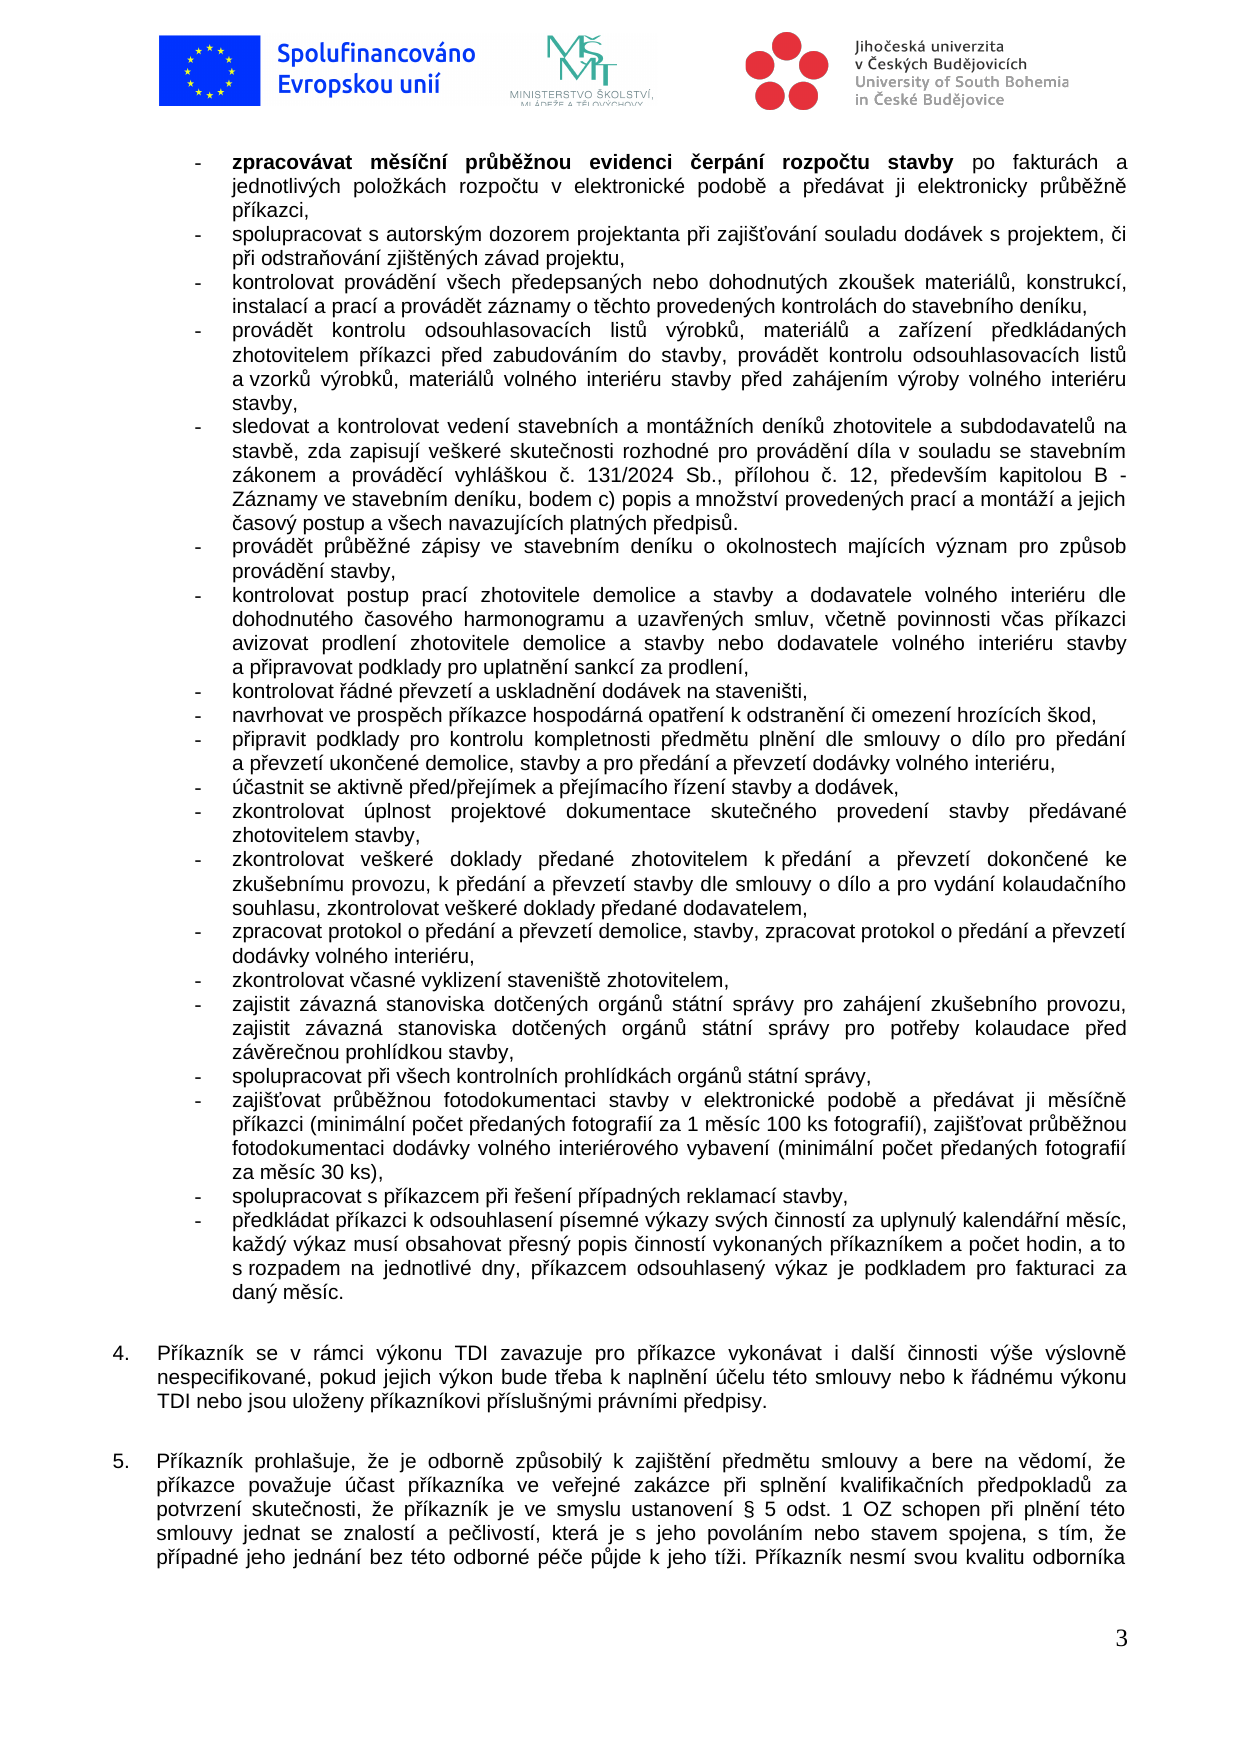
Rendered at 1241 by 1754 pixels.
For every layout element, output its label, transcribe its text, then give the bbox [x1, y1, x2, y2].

list spolupracovat při všech kontrolních prohlídkách orgánů státní správy, [194, 1064, 1128, 1088]
text 4. Příkazník se v rámci výkonu TDI zavazuje pro příkazce vykonávat i další činnosti výše výslovně nespecifikované, pokud jejich výkon bude třeba k naplnění účelu této smlouvy nebo k řádnému výkonu TDI nebo jsou uloženy příkazníkovi příslušnými právními předpisy. [112, 1341, 1128, 1412]
list zkontrolovat včasné vyklizení staveniště zhotovitelem, [194, 967, 1128, 992]
list zajistit závazná stanoviska dotčených orgánů státní správy pro zahájení zkušebního provozu, zajistit závazná stanoviska dotčených orgánů státní správy pro potřeby kolaudace před závěrečnou prohlídkou stavby, [194, 992, 1128, 1064]
list zkontrolovat úplnost projektové dokumentace skutečného provedení stavby předávané zhotovitelem stavby, [194, 799, 1128, 847]
list kontrolovat provádění všech předepsaných nebo dohodnutých zkoušek materiálů, konstrukcí, instalací a prací a provádět záznamy o těchto provedených kontrolách do stavebního deníku, [194, 270, 1128, 318]
list účastnit se aktivně před/přejímek a přejímacího řízení stavby a dodávek, [194, 775, 1128, 799]
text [112, 1449, 1128, 1569]
list kontrolovat postup prací zhotovitele demolice a stavby a dodavatele volného interiéru dle dohodnutého časového harmonogramu a uzavřených smluv, včetně povinnosti včas příkazci avizovat prodlení zhotovitele demolice a stavby nebo dodavatele volného interiéru stavby a připravovat podklady pro uplatnění sankcí za prodlení, [194, 582, 1128, 678]
picture [157, 33, 658, 106]
list zajišťovat průběžnou fotodokumentaci stavby v elektronické podobě a předávat ji měsíčně příkazci (minimální počet předaných fotografií za 1 měsíc 100 ks fotografií), zajišťovat průběžnou fotodokumentaci dodávky volného interiérového vybavení (minimální počet předaných fotografií za měsíc 30 ks), [194, 1088, 1128, 1184]
list připravit podklady pro kontrolu kompletnosti předmětu plnění dle smlouvy o dílo pro předání a převzetí ukončené demolice, stavby a pro předání a převzetí dodávky volného interiéru, [194, 727, 1128, 775]
list zpracovávat měsíční průběžnou evidenci čerpání rozpočtu stavby po fakturách a jednotlivých položkách rozpočtu v elektronické podobě a předávat ji elektronicky průběžně příkazci, [194, 150, 1128, 222]
list předkládat příkazci k odsouhlasení písemné výkazy svých činností za uplynulý kalendářní měsíc, každý výkaz musí obsahovat přesný popis činností vykonaných příkazníkem a počet hodin, a to s rozpadem na jednotlivé dny, příkazcem odsouhlasený výkaz je podkladem pro fakturaci za daný měsíc. [194, 1208, 1128, 1304]
list navrhovat ve prospěch příkazce hospodárná opatření k odstranění či omezení hrozících škod, [194, 703, 1128, 727]
list spolupracovat s příkazcem při řešení případných reklamací stavby, [194, 1184, 1128, 1208]
list zpracovat protokol o předání a převzetí demolice, stavby, zpracovat protokol o předání a převzetí dodávky volného interiéru, [194, 919, 1128, 967]
list sledovat a kontrolovat vedení stavebních a montážních deníků zhotovitele a subdodavatelů na stavbě, zda zapisují veškeré skutečnosti rozhodné pro provádění díla v souladu se stavebním zákonem a prováděcí vyhláškou č. 131/2024 Sb., přílohou č. 12, především kapitolou B - Záznamy ve stavebním deníku, bodem c) popis a množství provedených prací a montáží a jejich časový postup a všech navazujících platných předpisů. [194, 414, 1128, 534]
list zkontrolovat veškeré doklady předané zhotovitelem k předání a převzetí dokončené ke zkušebnímu provozu, k předání a převzetí stavby dle smlouvy o dílo a pro vydání kolaudačního souhlasu, zkontrolovat veškeré doklady předané dodavatelem, [194, 847, 1128, 919]
list provádět průběžné zápisy ve stavebním deníku o okolnostech majících význam pro způsob provádění stavby, [194, 534, 1128, 582]
list provádět kontrolu odsouhlasovacích listů výrobků, materiálů a zařízení předkládaných zhotovitelem příkazci před zabudováním do stavby, provádět kontrolu odsouhlasovacích listů a vzorků výrobků, materiálů volného interiéru stavby před zahájením výroby volného interiéru stavby, [194, 318, 1128, 414]
list spolupracovat s autorským dozorem projektanta při zajišťování souladu dodávek s projektem, či při odstraňování zjištěných závad projektu, [194, 222, 1128, 270]
picture [745, 32, 1069, 110]
list kontrolovat řádné převzetí a uskladnění dodávek na staveništi, [194, 678, 1128, 703]
